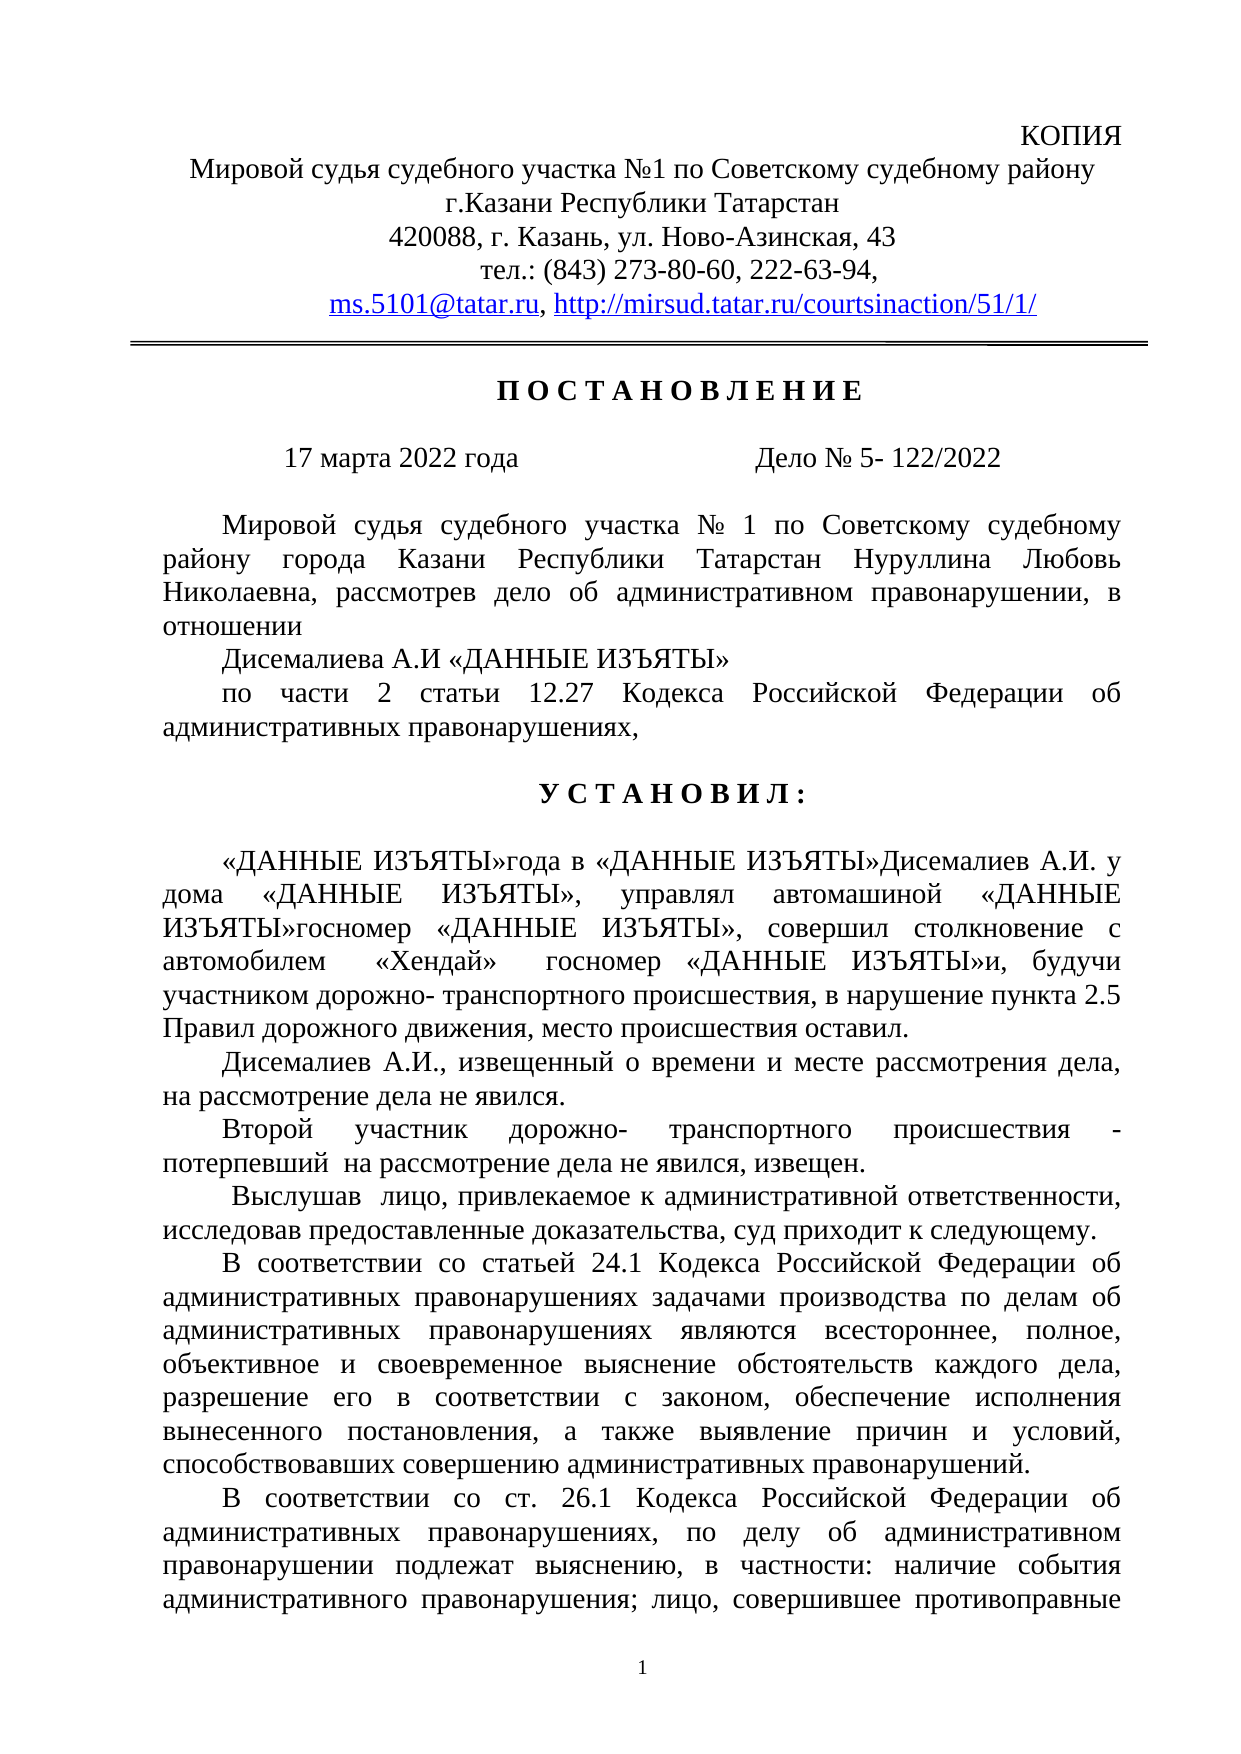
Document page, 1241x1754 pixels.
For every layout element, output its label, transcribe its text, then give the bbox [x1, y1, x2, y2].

text Мировой судья судебного участка №1 по Советскому судебному району г.Казани Республики Татарстан [162, 152, 1122, 219]
text У С Т А Н О В И Л : [162, 776, 1122, 809]
text по части 2 статьи 12.27 Кодекса Российской Федерации об административных правонарушениях, [162, 675, 1122, 742]
text ms.5101@tatar.ru, http://mirsud.tatar.ru/courtsinaction/51/1/ [162, 286, 1122, 319]
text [162, 1480, 1122, 1614]
text Выслушав лицо, привлекаемое к административной ответственности, исследовав предоставленные доказательства, суд приходит к следующему. [162, 1178, 1122, 1245]
text Мировой судья судебного участка № 1 по Советскому судебному району города Казани Республики Татарстан Нуруллина Любовь Николаевна, рассмотрев дело об административном правонарушении, в отношении [162, 507, 1122, 642]
text «ДАННЫЕ ИЗЪЯТЫ»года в «ДАННЫЕ ИЗЪЯТЫ»Дисемалиев А.И. у дома «ДАННЫЕ ИЗЪЯТЫ», управлял автомашиной «ДАННЫЕ ИЗЪЯТЫ»госномер «ДАННЫЕ ИЗЪЯТЫ», совершил столкновение с автомобилем «Хендай» госномер «ДАННЫЕ ИЗЪЯТЫ»и, будучи участником дорожно- транспортного происшествия, в нарушение пункта 2.5 Правил дорожного движения, место происшествия оставил. [162, 843, 1122, 1044]
text В соответствии со статьей 24.1 Кодекса Российской Федерации об административных правонарушениях задачами производства по делам об административных правонарушениях являются всестороннее, полное, объективное и своевременное выяснение обстоятельств каждого дела, разрешение его в соответствии с законом, обеспечение исполнения вынесенного постановления, а также выявление причин и условий, способствовавших совершению административных правонарушений. [162, 1245, 1122, 1480]
text . Казань, ул. Ново-Азинская, 43 [162, 219, 1122, 252]
text 17 марта 2022 года Дело № 5- 122/2022 [162, 440, 1122, 474]
text Дисемалиева А.И «ДАННЫЕ ИЗЪЯТЫ» [162, 642, 1122, 675]
text Дисемалиев А.И., извещенный о времени и месте рассмотрения дела, на рассмотрение дела не явился. [162, 1044, 1122, 1111]
text Второй участник дорожно- транспортного происшествия - потерпевший на рассмотрение дела не явился, извещен. [162, 1111, 1122, 1178]
text КОПИЯ [162, 118, 1122, 152]
text П О С Т А Н О В Л Е Н И Е [162, 373, 1122, 407]
text тел.: (843) 273-80-60, 222-63-94, [162, 252, 1122, 286]
